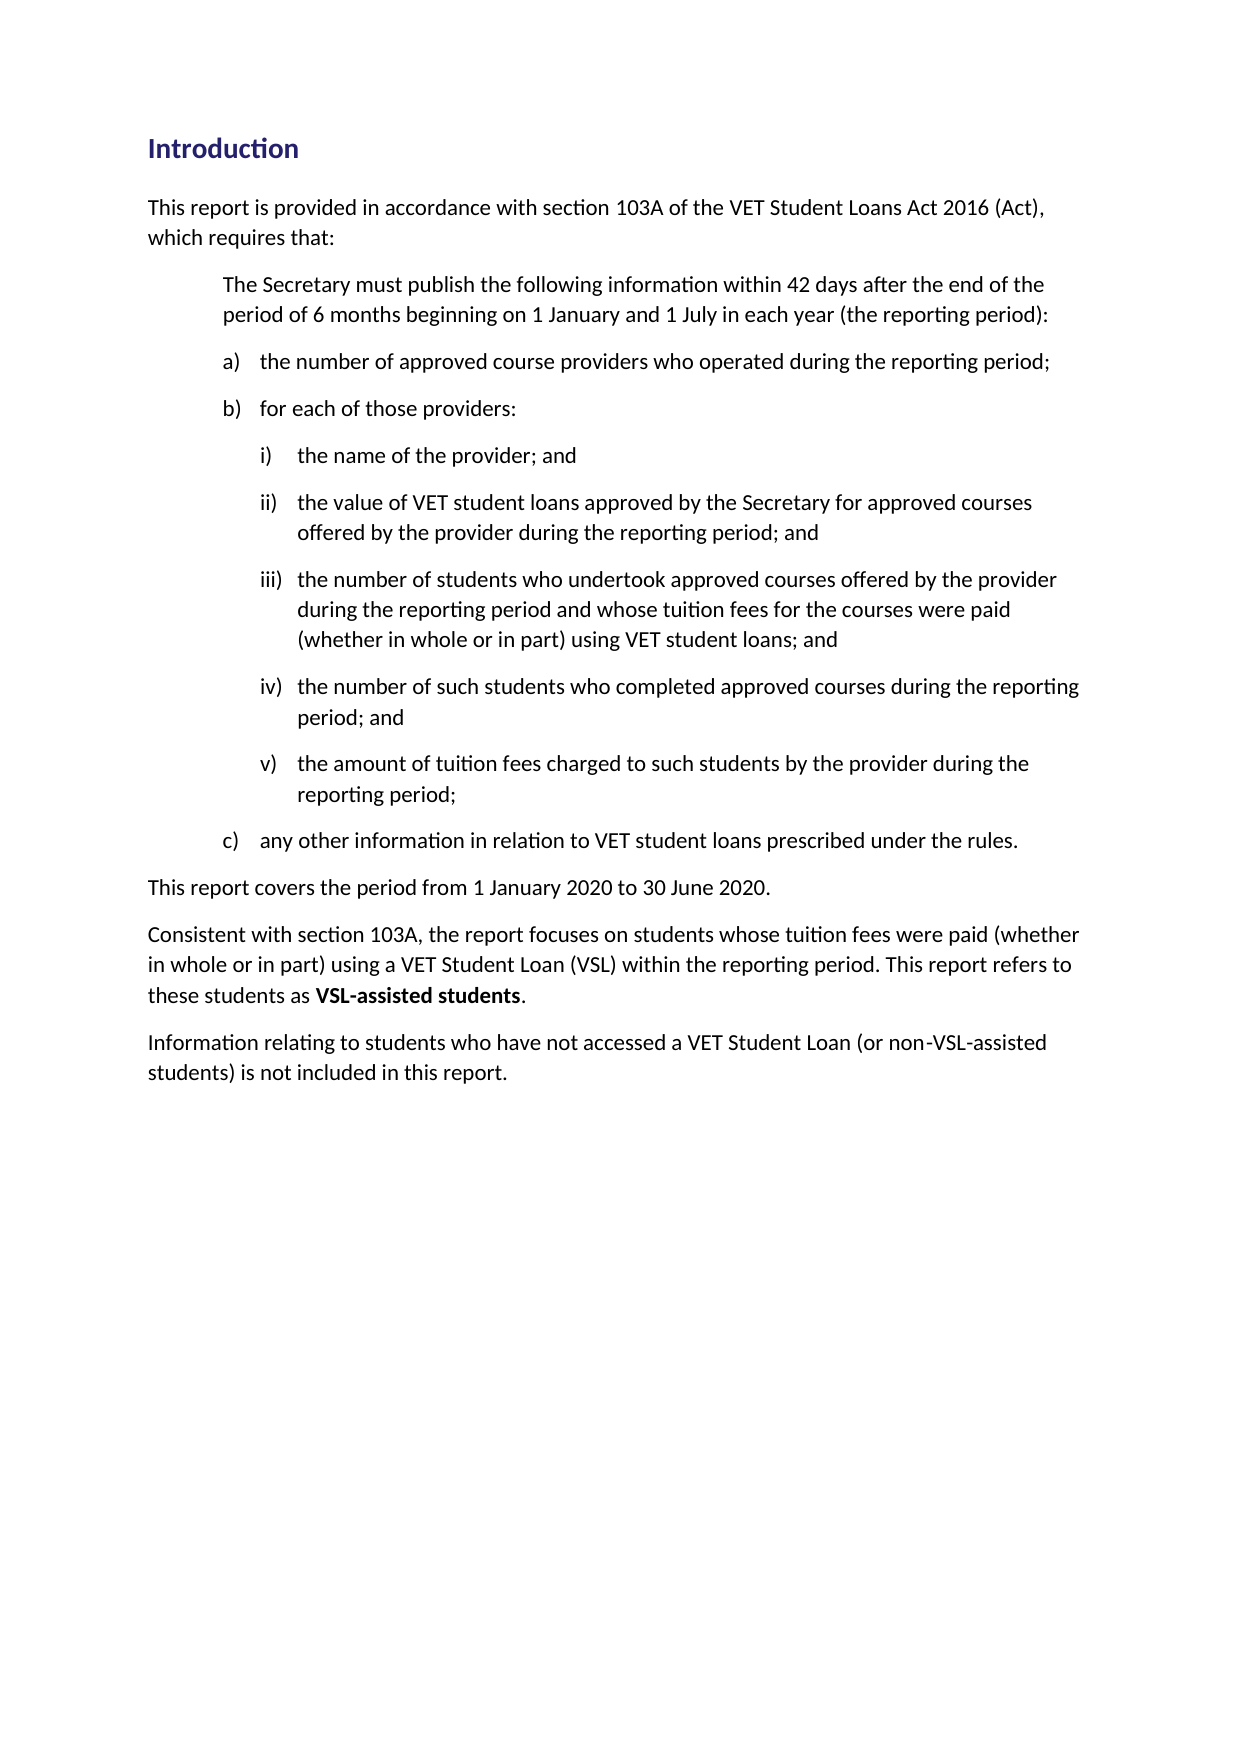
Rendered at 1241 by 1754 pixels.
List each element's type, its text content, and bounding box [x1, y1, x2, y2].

list the number of approved course providers who operated during the reporting period; [222, 347, 1092, 376]
subtitle Introduction [148, 130, 1092, 166]
text The Secretary must publish the following information within 42 days after the end of the period of 6 months beginning on 1 January and 1 July in each year (the reporting period): [223, 270, 1092, 329]
list the name of the provider; and [260, 441, 1092, 469]
text This report is provided in accordance with section 103A of the VET Student Loans Act 2016 (Act), which requires that: [148, 193, 1092, 252]
list for each of those providers: [222, 394, 1092, 422]
list the number of such students who completed approved courses during the reporting period; and [260, 672, 1092, 731]
text Information relating to students who have not accessed a VET Student Loan (or non-VSL-assisted students) is not included in this report. [148, 1028, 1092, 1086]
text Consistent with section 103A, the report focuses on students whose tuition fees were paid (whether in whole or in part) using a VET Student Loan (VSL) within the reporting period. This report refers to these students as VSL-assisted students. [148, 920, 1092, 1009]
list any other information in relation to VET student loans prescribed under the rules. [222, 827, 1092, 855]
list the value of VET student loans approved by the Secretary for approved courses offered by the provider during the reporting period; and [260, 488, 1092, 546]
text This report covers the period from 1 January 2020 to 30 June 2020. [148, 873, 1092, 902]
list the number of students who undertook approved courses offered by the provider during the reporting period and whose tuition fees for the courses were paid (whether in whole or in part) using VET student loans; and [260, 565, 1092, 654]
list the amount of tuition fees charged to such students by the provider during the reporting period; [260, 749, 1092, 808]
